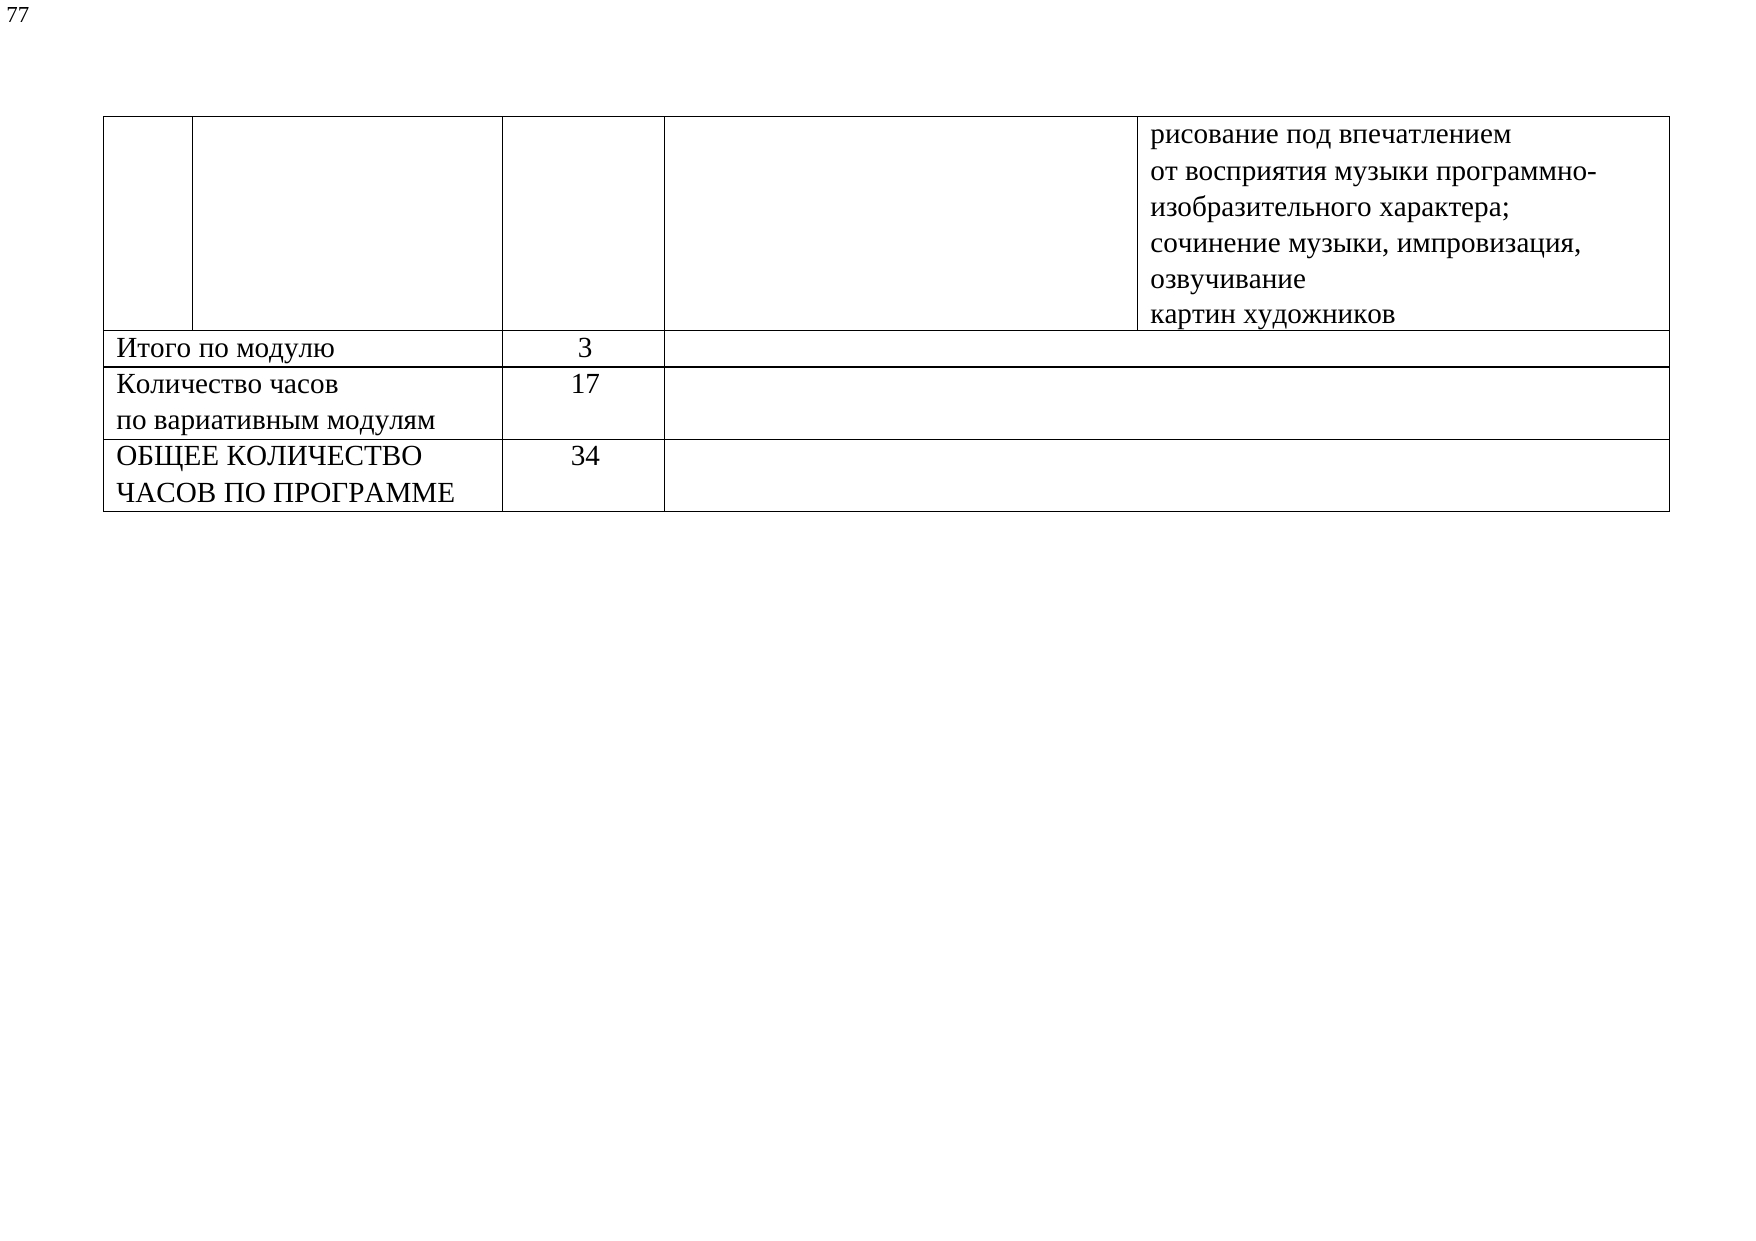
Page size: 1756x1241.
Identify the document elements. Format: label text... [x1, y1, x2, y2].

table_cell Итого по модулю [104, 331, 502, 366]
table_header рисование под впечатлением от восприятия музыки программно- изобразительного характера; сочинение музыки, импровизация, озвучивание картин художников [1138, 117, 1669, 330]
table_header [104, 117, 192, 330]
table_cell [665, 331, 1669, 366]
table_header [503, 117, 664, 330]
table_header [665, 117, 1137, 330]
table_cell 34 [503, 440, 664, 511]
table_cell [665, 368, 1669, 439]
table_cell ОБЩЕЕ КОЛИЧЕСТВО ЧАСОВ ПО ПРОГРАММЕ [104, 440, 502, 511]
table_cell 3 [503, 331, 664, 366]
table_cell Количество часов по вариативным модулям [104, 368, 502, 439]
table_cell 17 [503, 368, 664, 439]
table_header [193, 117, 502, 330]
table_cell [665, 440, 1669, 511]
